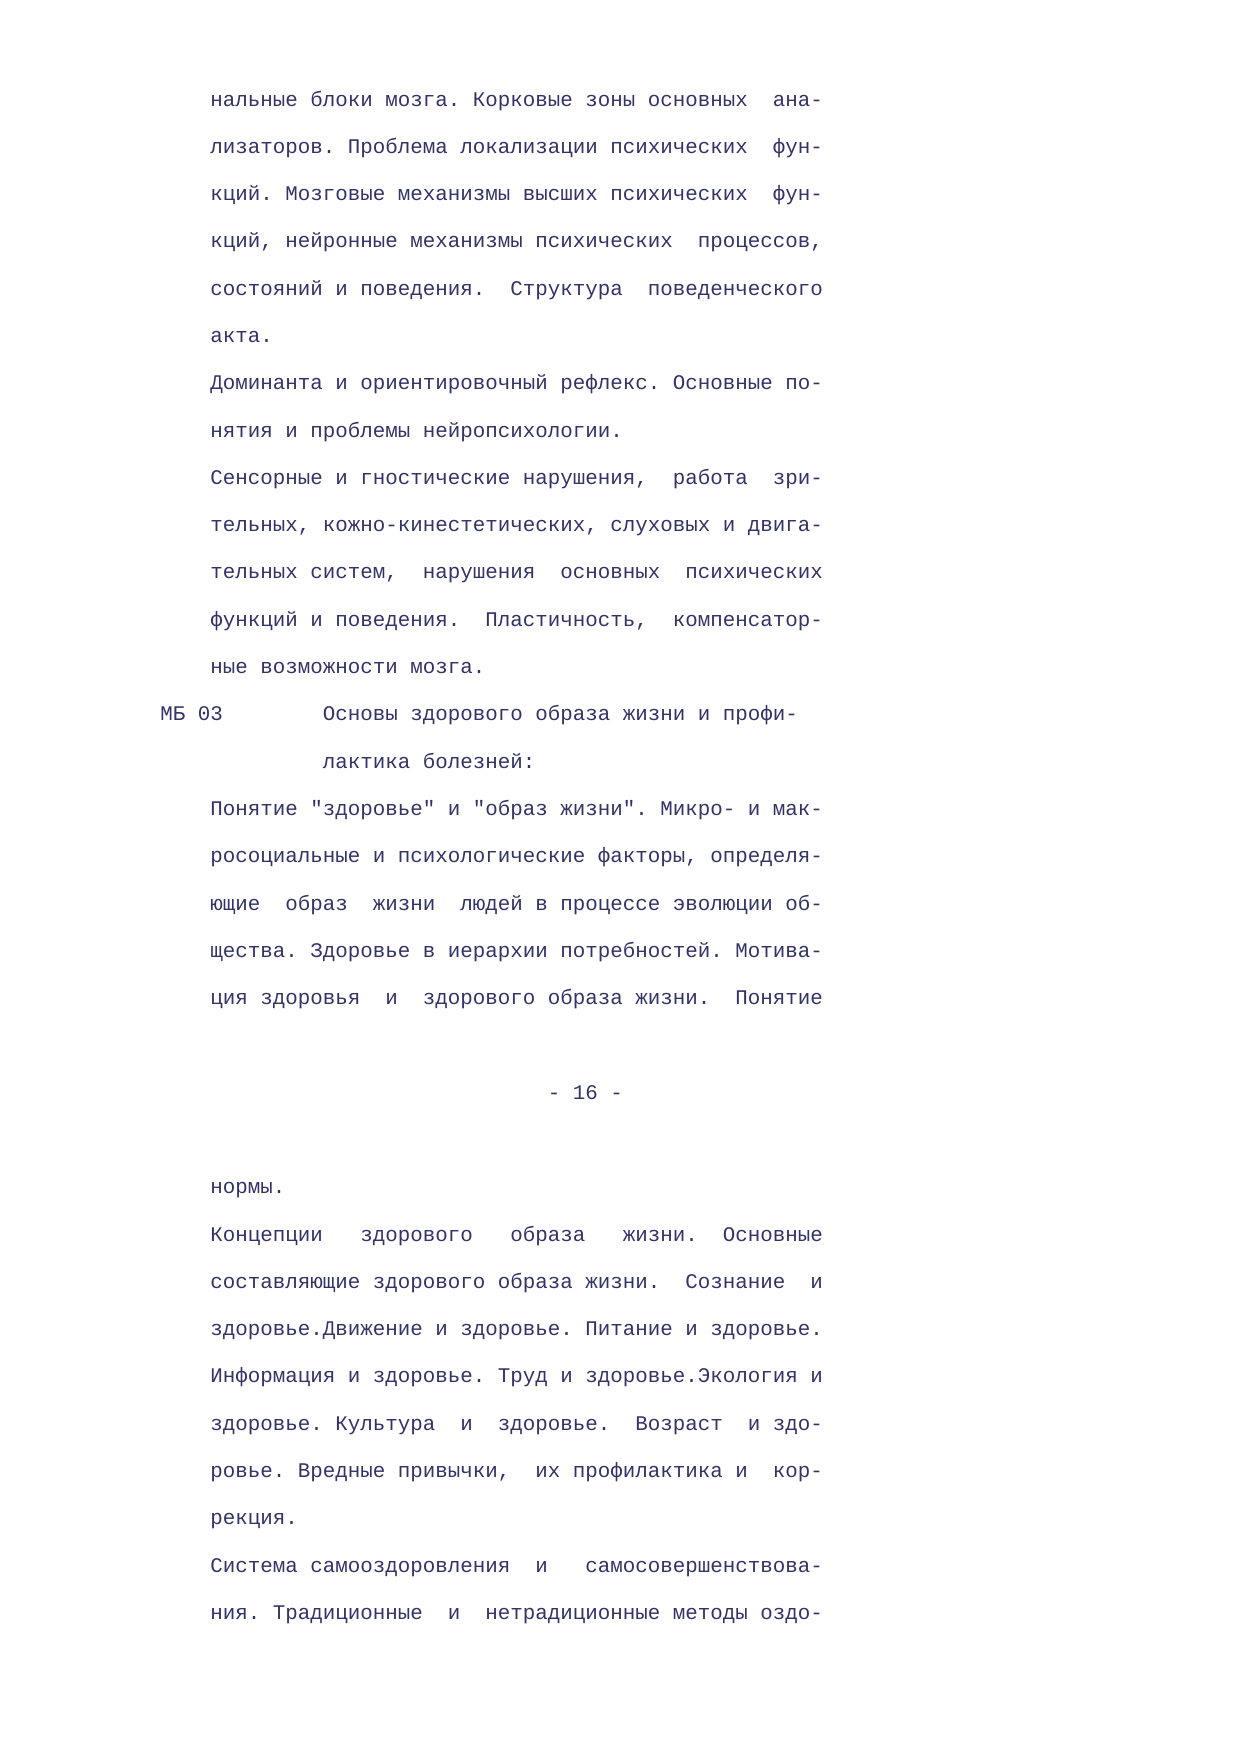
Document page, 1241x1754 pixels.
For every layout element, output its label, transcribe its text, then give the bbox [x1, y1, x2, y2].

text тельных систем, нарушения основных психических [148, 562, 1152, 585]
text Концепции здорового образа жизни. Основные [148, 1224, 1152, 1247]
text нормы. [148, 1176, 1152, 1200]
text ровье. Вредные привычки, их профилактика и кор- [148, 1460, 1152, 1484]
text тельных, кожно-кинестетических, слуховых и двига- [148, 514, 1152, 538]
text кций, нейронные механизмы психических процессов, [148, 231, 1152, 254]
text ющие образ жизни людей в процессе эволюции об- [148, 893, 1152, 916]
text здоровье. Культура и здоровье. Возраст и здо- [148, 1413, 1152, 1436]
text нальные блоки мозга. Корковые зоны основных ана- [148, 89, 1152, 112]
text акта. [148, 325, 1152, 349]
text функций и поведения. Пластичность, компенсатор- [148, 609, 1152, 632]
text лизаторов. Проблема локализации психических фун- [148, 136, 1152, 159]
text МБ 03 Основы здорового образа жизни и профи- [148, 703, 1152, 727]
text Информация и здоровье. Труд и здоровье.Экология и [148, 1366, 1152, 1389]
text росоциальные и психологические факторы, определя- [148, 845, 1152, 869]
text составляющие здорового образа жизни. Сознание и [148, 1271, 1152, 1294]
text Система самооздоровления и самосовершенствова- [148, 1555, 1152, 1578]
text щества. Здоровье в иерархии потребностей. Мотива- [148, 940, 1152, 963]
text рекция. [148, 1507, 1152, 1531]
text лактика болезней: [148, 751, 1152, 774]
text Сенсорные и гностические нарушения, работа зри- [148, 467, 1152, 491]
text - 16 - [148, 1082, 1152, 1105]
text Доминанта и ориентировочный рефлекс. Основные по- [148, 372, 1152, 396]
text состояний и поведения. Структура поведенческого [148, 278, 1152, 301]
text здоровье.Движение и здоровье. Питание и здоровье. [148, 1318, 1152, 1342]
text ния. Традиционные и нетрадиционные методы оздо- [148, 1602, 1152, 1626]
text кций. Мозговые механизмы высших психических фун- [148, 183, 1152, 207]
text ные возможности мозга. [148, 656, 1152, 680]
text Понятие "здоровье" и "образ жизни". Микро- и мак- [148, 798, 1152, 822]
text нятия и проблемы нейропсихологии. [148, 420, 1152, 443]
text ция здоровья и здорового образа жизни. Понятие [148, 987, 1152, 1011]
